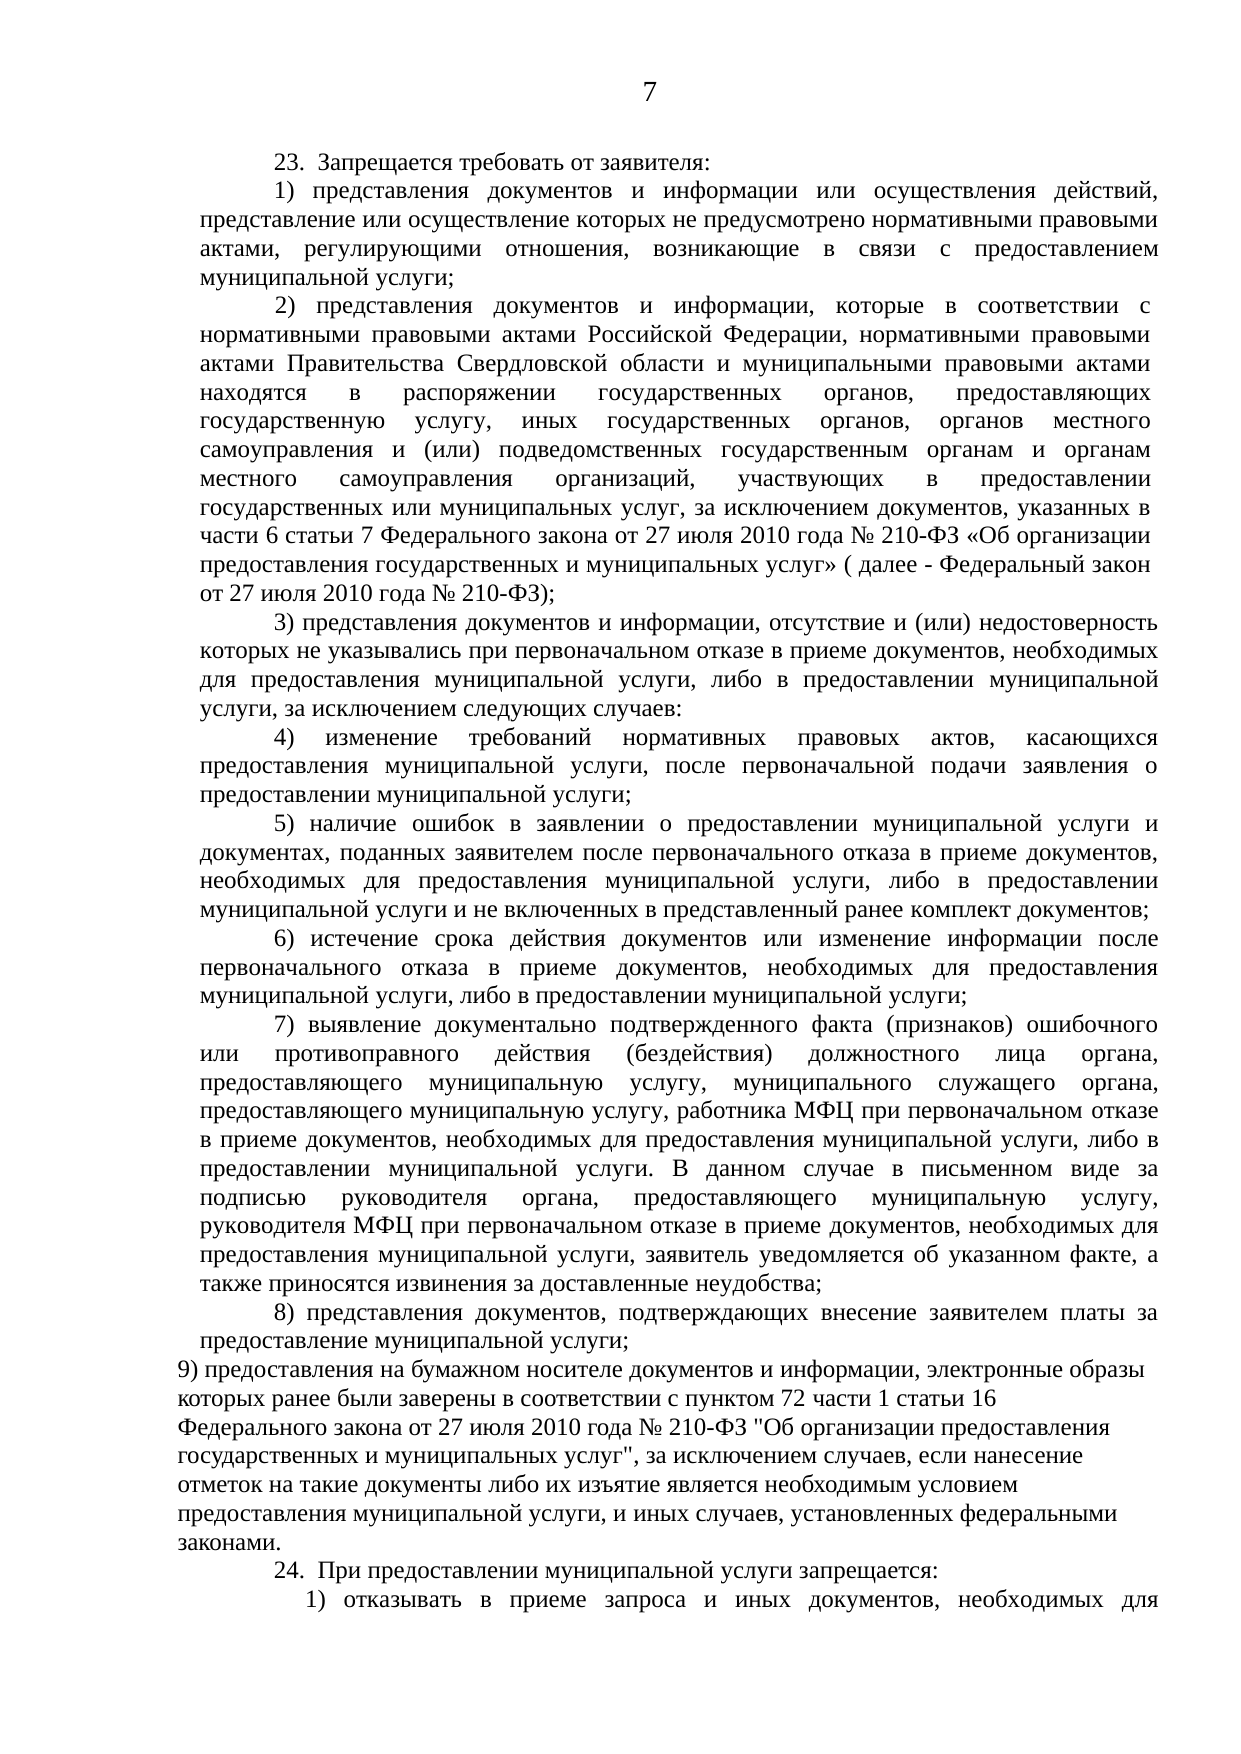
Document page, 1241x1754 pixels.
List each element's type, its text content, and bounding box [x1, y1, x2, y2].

text 2) представления документов и информации, которые в соответствии с нормативными правовыми актами Российской Федерации, нормативными правовыми актами Правительства Свердловской области и муниципальными правовыми актами находятся в распоряжении государственных органов, предоставляющих государственную услугу, иных государственных органов, органов местного самоуправления и (или) подведомственных государственным органам и органам местного самоуправления организаций, участвующих в предоставлении государственных или муниципальных услуг, за исключением документов, указанных в части 6 статьи 7 Федерального закона от 27 июля 2010 года № 210-ФЗ «Об организации предоставления государственных и муниципальных услуг» ( далее - Федеральный закон от 27 июля 2010 года № 210-ФЗ); [199, 291, 1152, 607]
list При предоставлении муниципальной услуги запрещается: [273, 1556, 1158, 1584]
text 7) выявление документально подтвержденного факта (признаков) ошибочного или противоправного действия (бездействия) должностного лица органа, предоставляющего муниципальную услугу, муниципального служащего органа, предоставляющего муниципальную услугу, работника МФЦ при первоначальном отказе в приеме документов, необходимых для предоставления муниципальной услуги, либо в предоставлении муниципальной услуги. В данном случае в письменном виде за подписью руководителя органа, предоставляющего муниципальную услугу, руководителя МФЦ при первоначальном отказе в приеме документов, необходимых для предоставления муниципальной услуги, заявитель уведомляется об указанном факте, а также приносятся извинения за доставленные неудобства; [199, 1009, 1158, 1297]
text 3) представления документов и информации, отсутствие и (или) недостоверность которых не указывались при первоначальном отказе в приеме документов, необходимых для предоставления муниципальной услуги, либо в предоставлении муниципальной услуги, за исключением следующих случаев: [199, 607, 1158, 722]
text 6) истечение срока действия документов или изменение информации после первоначального отказа в приеме документов, необходимых для предоставления муниципальной услуги, либо в предоставлении муниципальной услуги; [199, 923, 1158, 1009]
text 8) представления документов, подтверждающих внесение заявителем платы за предоставление муниципальной услуги; [199, 1297, 1158, 1354]
subtitle 9) предоставления на бумажном носителе документов и информации, электронные образы которых ранее были заверены в соответствии с пунктом 72 части 1 статьи 16 Федерального закона от 27 июля 2010 года № 210-ФЗ "Об организации предоставления государственных и муниципальных услуг", за исключением случаев, если нанесение отметок на такие документы либо их изъятие является необходимым условием предоставления муниципальной услуги, и иных случаев, установленных федеральными законами. [177, 1354, 1152, 1556]
text 5) наличие ошибок в заявлении о предоставлении муниципальной услуги и документах, поданных заявителем после первоначального отказа в приеме документов, необходимых для предоставления муниципальной услуги, либо в предоставлении муниципальной услуги и не включенных в представленный ранее комплект документов; [199, 808, 1158, 923]
text 4) изменение требований нормативных правовых актов, касающихся предоставления муниципальной услуги, после первоначальной подачи заявления о предоставлении муниципальной услуги; [199, 722, 1158, 808]
list Запрещается требовать от заявителя: [273, 147, 1158, 176]
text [177, 1584, 1158, 1613]
text 1) представления документов и информации или осуществления действий, представление или осуществление которых не предусмотрено нормативными правовыми актами, регулирующими отношения, возникающие в связи с предоставлением муниципальной услуги; [199, 176, 1158, 291]
